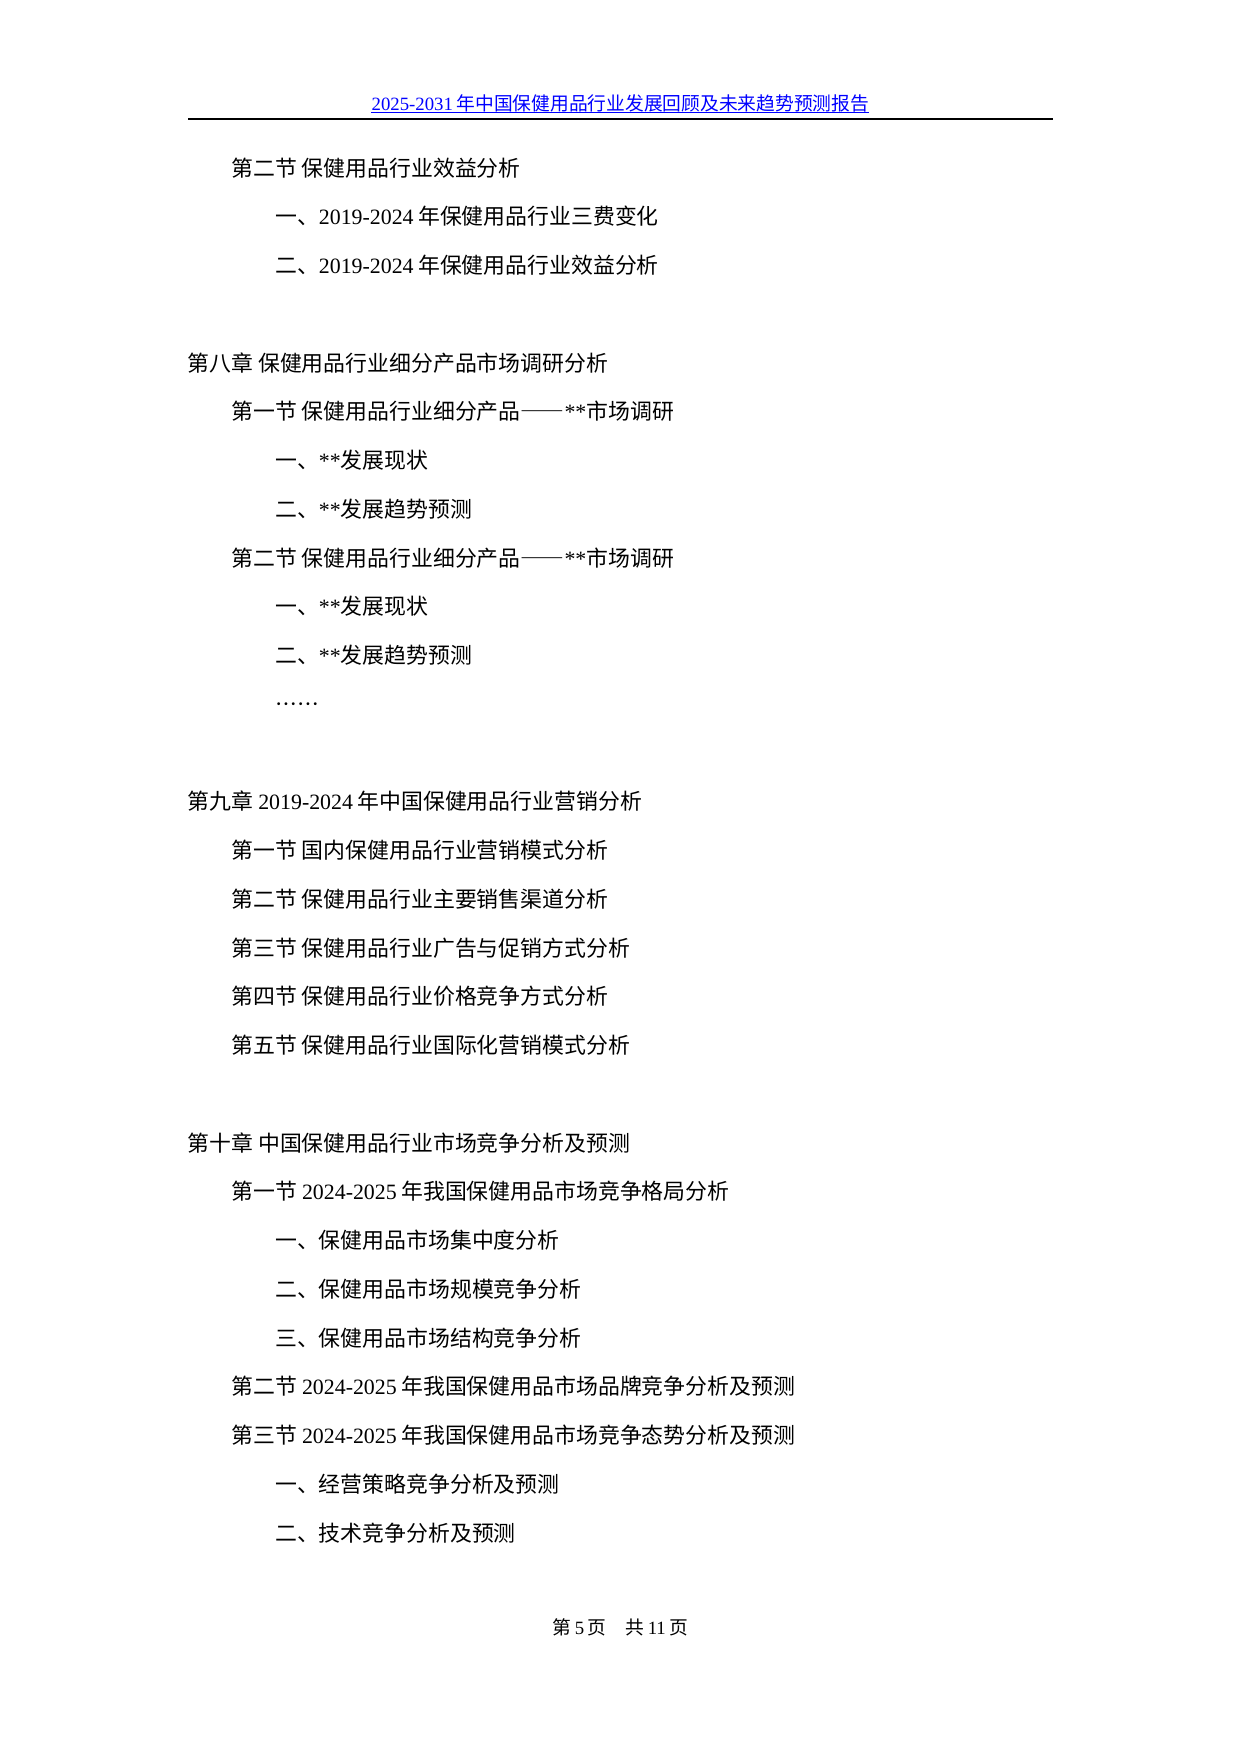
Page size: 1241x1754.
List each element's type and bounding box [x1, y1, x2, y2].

text [187, 150, 1053, 1548]
